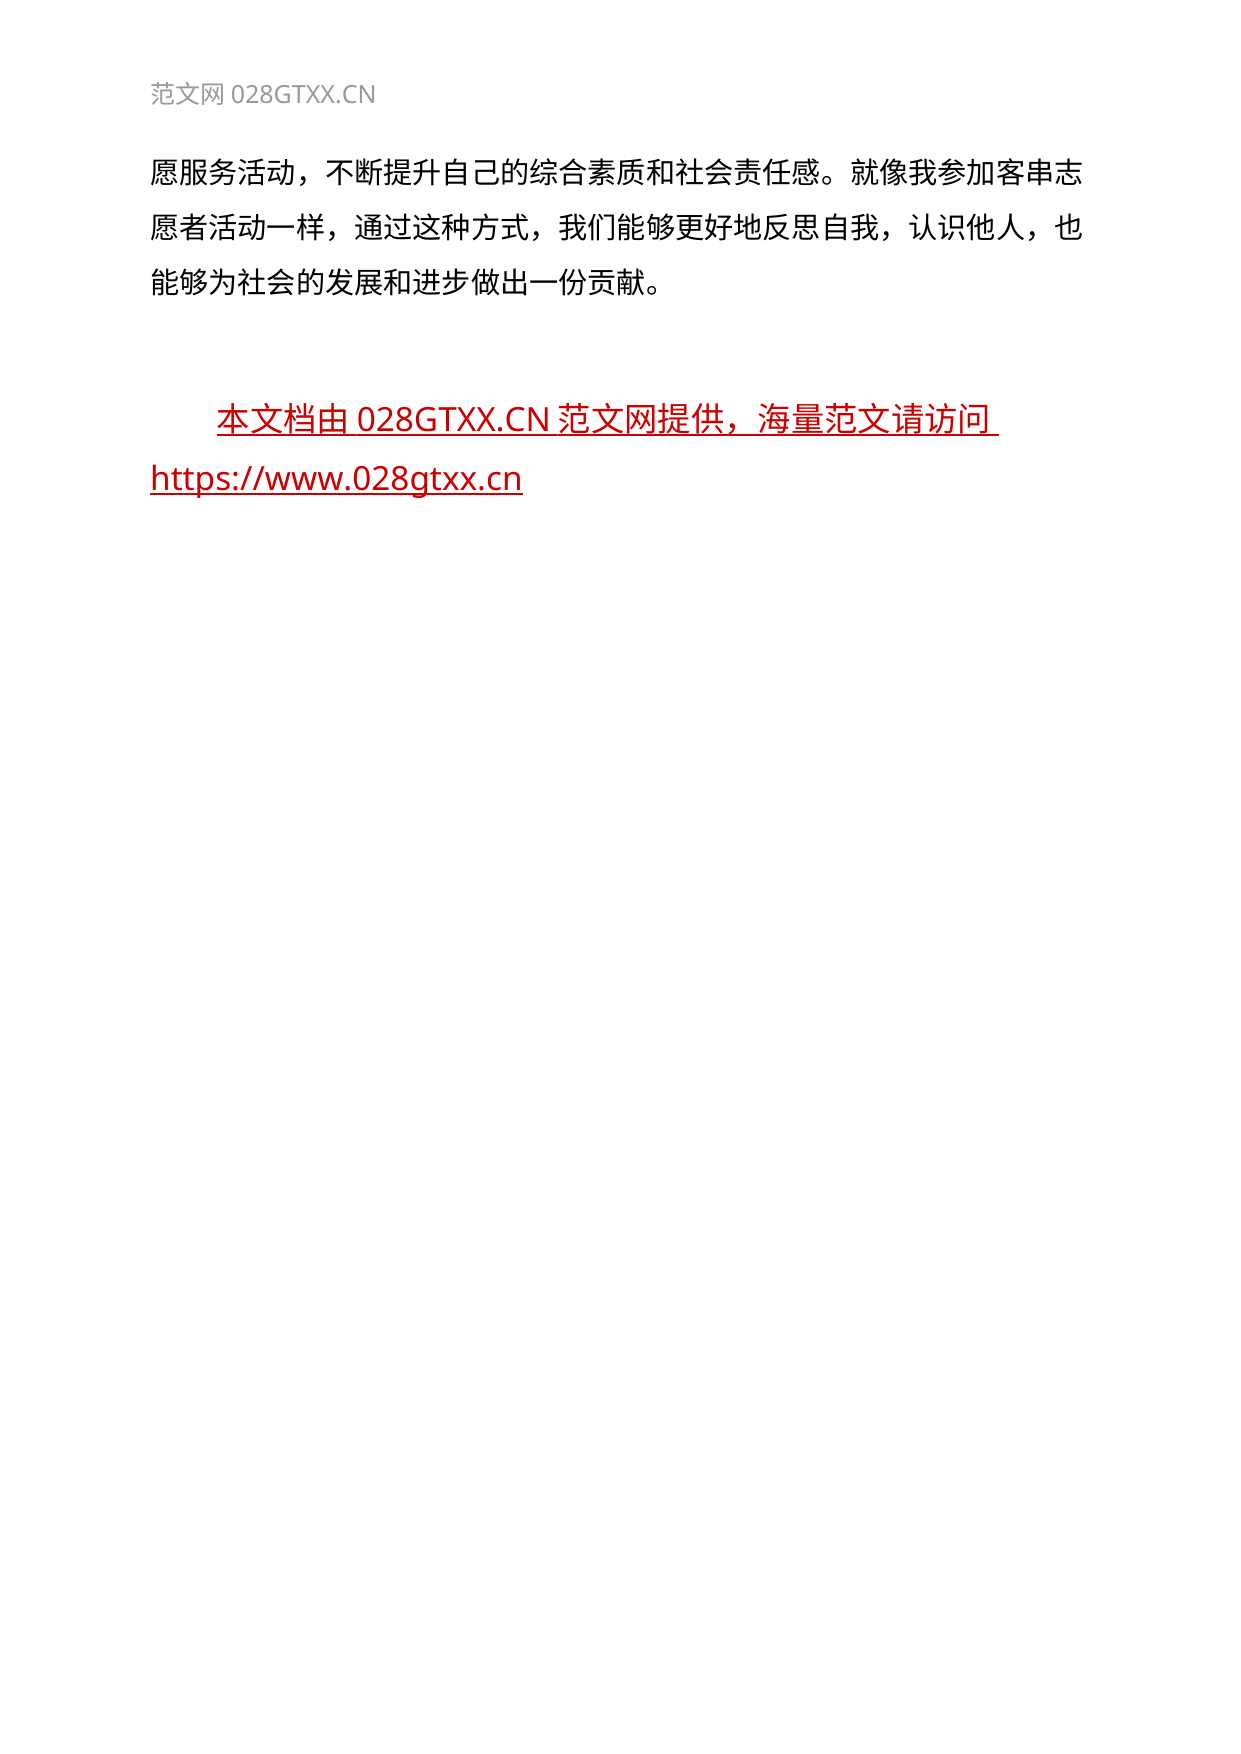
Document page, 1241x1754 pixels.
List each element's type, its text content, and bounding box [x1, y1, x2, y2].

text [150, 150, 1090, 302]
text 本文档由028GTXX.CN范文网提供，海量范文请访问 https://www.028gtxx.cn [150, 393, 1090, 500]
